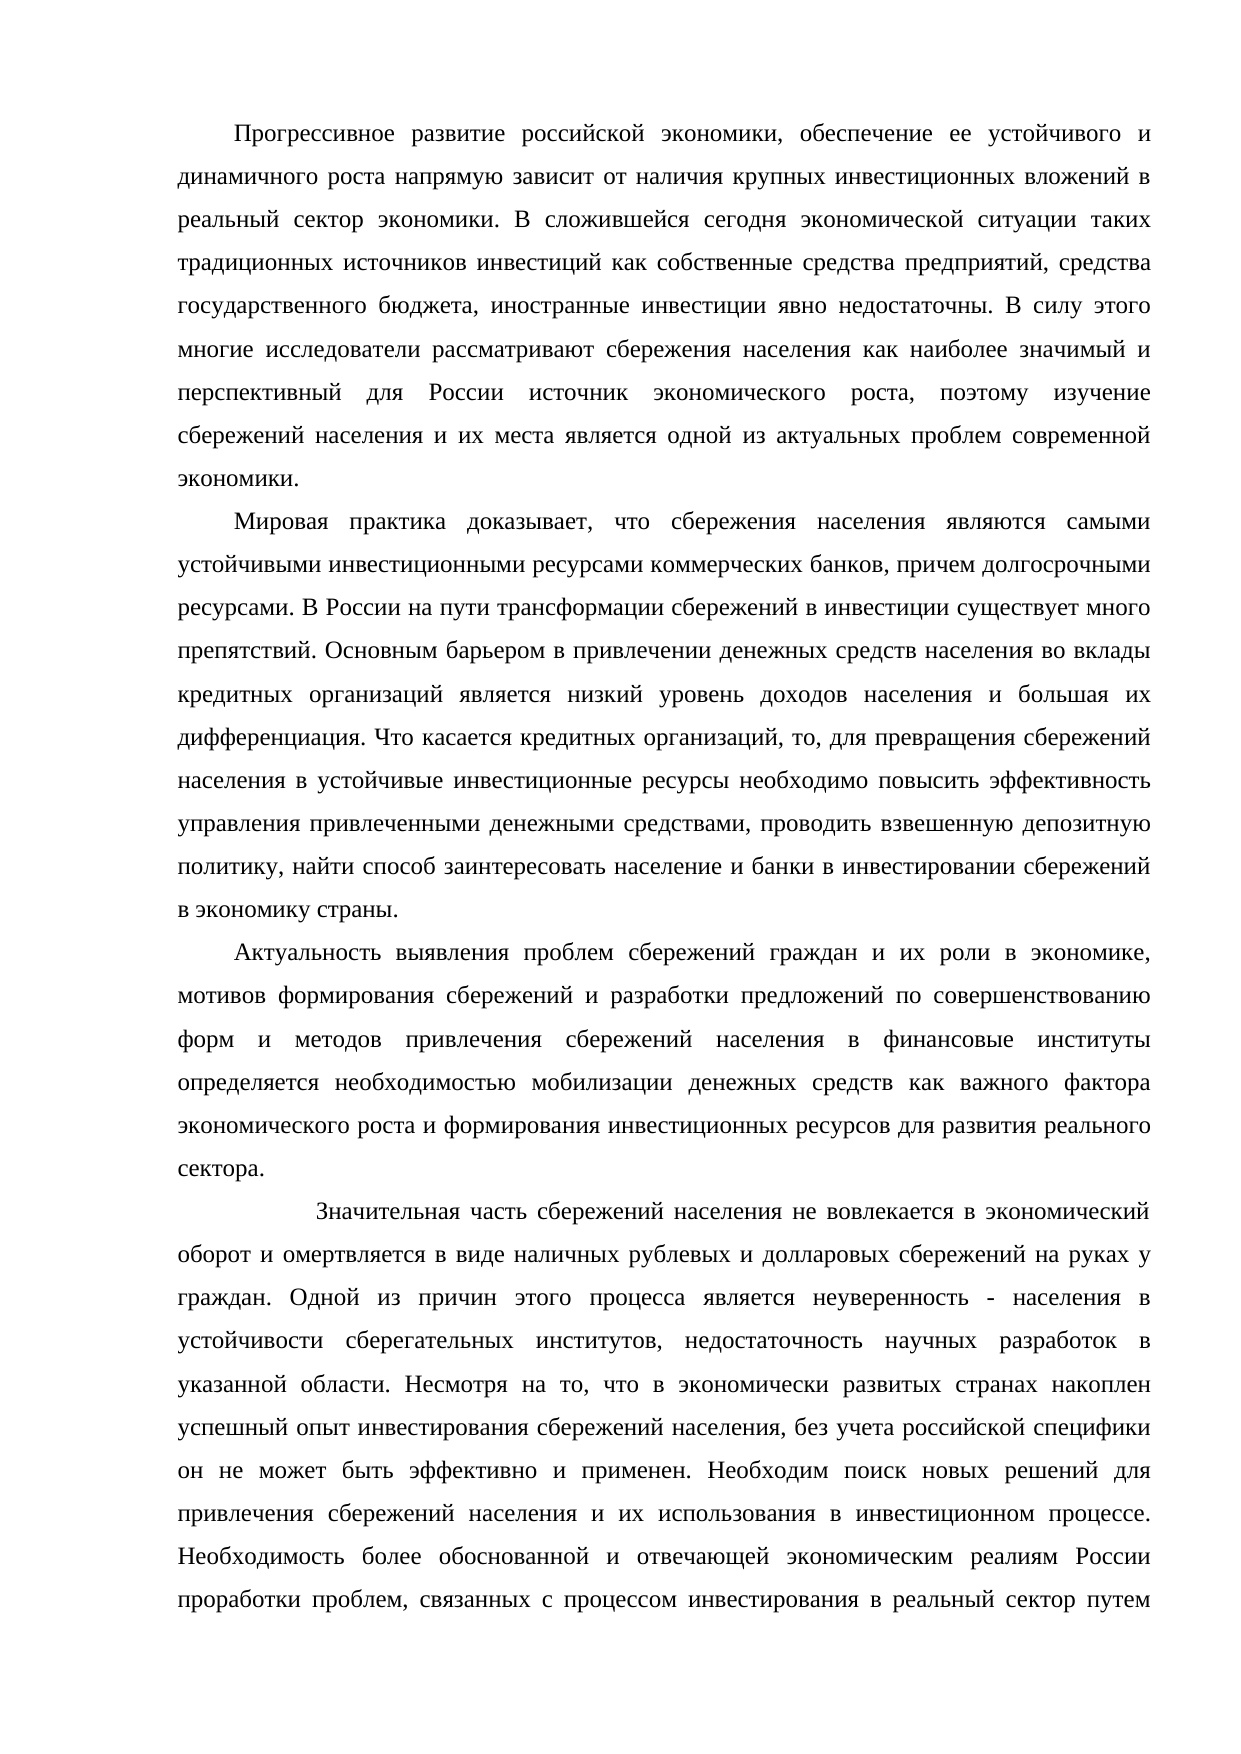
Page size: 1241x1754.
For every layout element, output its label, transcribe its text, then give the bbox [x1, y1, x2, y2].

text Актуальность выявления проблем сбережений граждан и их роли в экономике, мотивов формирования сбережений и разработки предложений по совершенствованию форм и методов привлечения сбережений населения в финансовые институты определяется необходимостью мобилизации денежных средств как важного фактора экономического роста и формирования инвестиционных ресурсов для развития реального сектора. [177, 937, 1152, 1182]
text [177, 1196, 1152, 1613]
text Мировая практика доказывает, что сбережения населения являются самыми устойчивыми инвестиционными ресурсами коммерческих банков, причем долгосрочными ресурсами. В России на пути трансформации сбережений в инвестиции существует много препятствий. Основным барьером в привлечении денежных средств населения во вклады кредитных организаций является низкий уровень доходов населения и большая их дифференциация. Что касается кредитных организаций, то, для превращения сбережений населения в устойчивые инвестиционные ресурсы необходимо повысить эффективность управления привлеченными денежными средствами, проводить взвешенную депозитную политику, найти способ заинтересовать население и банки в инвестировании сбережений в экономику страны. [177, 506, 1152, 923]
text Прогрессивное развитие российской экономики, обеспечение ее устойчивого и динамичного роста напрямую зависит от наличия крупных инвестиционных вложений в реальный сектор экономики. В сложившейся сегодня экономической ситуации таких традиционных источников инвестиций как собственные средства предприятий, средства государственного бюджета, иностранные инвестиции явно недостаточны. В силу этого многие исследователи рассматривают сбережения населения как наиболее значимый и перспективный для России источник экономического роста, поэтому изучение сбережений населения и их места является одной из актуальных проблем современной экономики. [177, 118, 1152, 492]
